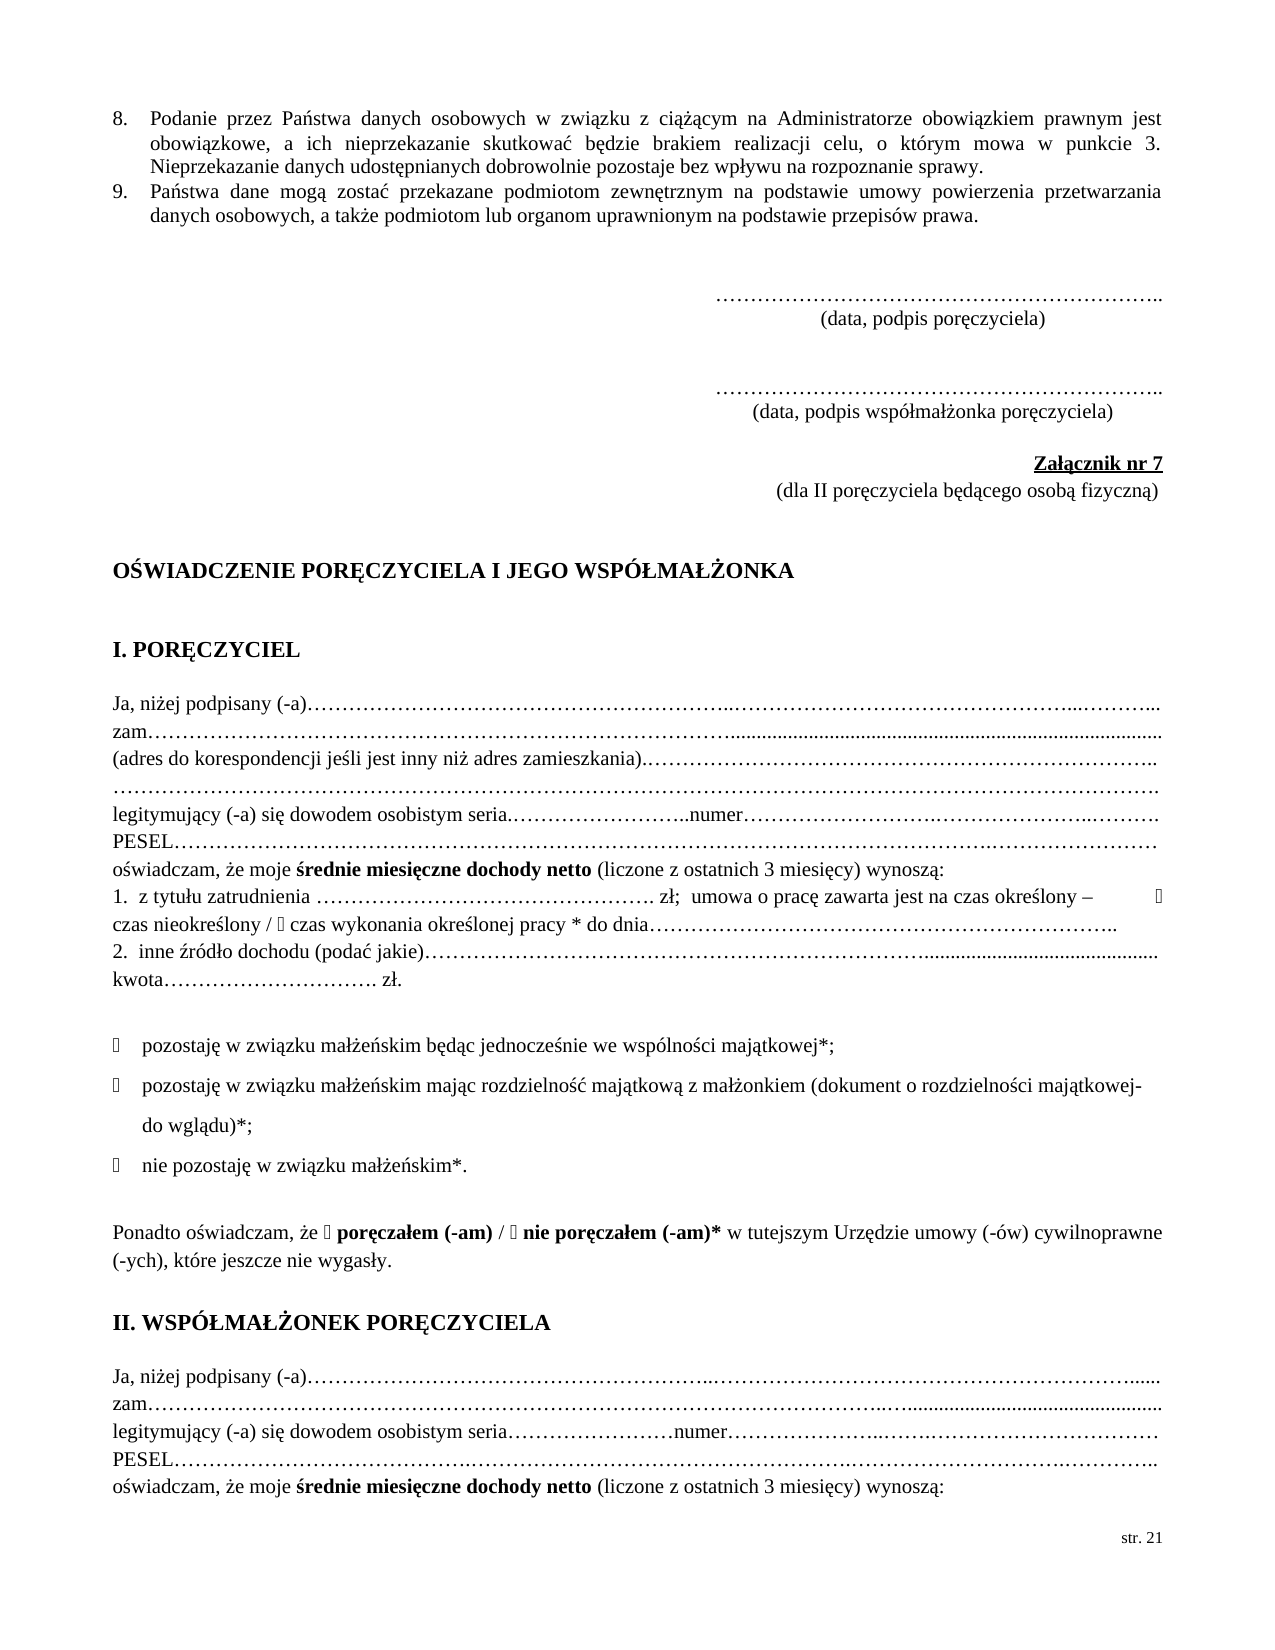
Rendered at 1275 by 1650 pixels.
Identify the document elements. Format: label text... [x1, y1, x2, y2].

text nie pozostaję w związku małżeńskim*. [112, 1153, 1163, 1177]
text OŚWIADCZENIE PORĘCZYCIELA I JEGO WSPÓŁMAŁŻONKA [112, 557, 1163, 583]
text pozostaję w związku małżeńskim będąc jednocześnie we wspólności majątkowej*; [112, 1033, 1163, 1057]
text do wglądu)*; [112, 1113, 1163, 1137]
text PESEL…………………………………….……………………………………………….………………………….………….. [112, 1446, 1163, 1471]
text oświadczam, że moje średnie miesięczne dochody netto (liczone z ostatnich 3 miesięcy) wynoszą: [112, 1474, 1163, 1498]
list Państwa dane mogą zostać przekazane podmiotom zewnętrznym na podstawie umowy powierzenia przetwarzania danych osobowych, a także podmiotom lub organom uprawnionym na podstawie przepisów prawa. [112, 178, 1163, 227]
text I. PORĘCZYCIEL [112, 636, 1163, 662]
text pozostaję w związku małżeńskim mając rozdzielność majątkową z małżonkiem (dokument o rozdzielności majątkowej- [112, 1073, 1163, 1097]
text zam…………………………………………………………………………................................................................................... [112, 719, 1163, 743]
text oświadczam, że moje średnie miesięczne dochody netto (liczone z ostatnich 3 miesięcy) wynoszą: [112, 857, 1163, 881]
text (data, podpis współmałżonka poręczyciela) [629, 399, 1163, 423]
text legitymujący (-a) się dowodem osobistym seria.……………………..numer……………………….…………………..………. [112, 801, 1163, 826]
text (dla II poręczyciela będącego osobą fizyczną) [702, 478, 1163, 502]
text Ja, niżej podpisany (-a)…………………………………………………..……………………………………………………...... [112, 1364, 1163, 1388]
text ……………………………………………………….. [112, 375, 1163, 399]
text Załącznik nr 7 [851, 451, 1163, 475]
list Podanie przez Państwa danych osobowych w związku z ciążącym na Administratorze obowiązkiem prawnym jest obowiązkowe, a ich nieprzekazanie skutkować będzie brakiem realizacji celu, o którym mowa w punkcie 3. Nieprzekazanie danych udostępnianych dobrowolnie pozostaje bez wpływu na rozpoznanie sprawy. [112, 106, 1163, 178]
text II. WSPÓŁMAŁŻONEK PORĘCZYCIELA [112, 1308, 1163, 1335]
text 2. inne źródło dochodu (podać jakie)………………………………………………………………............................................. [112, 939, 1163, 963]
text ……………………………………………………….. [112, 282, 1163, 306]
text kwota…………………………. zł. [112, 967, 1163, 991]
text (adres do korespondencji jeśli jest inny niż adres zamieszkania).……………………………………………………………….. [112, 746, 1163, 770]
text (data, podpis poręczyciela) [629, 306, 1163, 330]
text legitymujący (-a) się dowodem osobistym seria……………………numer…………………..…….…………………………… [112, 1419, 1163, 1443]
text Ponadto oświadczam, że poręczałem (-am) / nie poręczałem (-am)* w tutejszym Urzędzie umowy (-ów) cywilnoprawne (-ych), które jeszcze nie wygasły. [112, 1220, 1163, 1272]
text ……………………………………………………………………………………………………………………………………. [112, 774, 1163, 798]
text PESEL……………………………………………………………………………………………………….…………………… [112, 829, 1163, 853]
text Ja, niżej podpisany (-a)……………………………………………………..…………………………………………...………... [112, 691, 1163, 715]
text 1. z tytułu zatrudnienia …………………………………………. zł; umowa o pracę zawarta jest na czas określony – czas nieokreślony / czas wykonania określonej pracy * do dnia………………………………………………………….. [112, 884, 1163, 936]
text zam……………………………………………………………………………………………..…................................................. [112, 1391, 1163, 1415]
